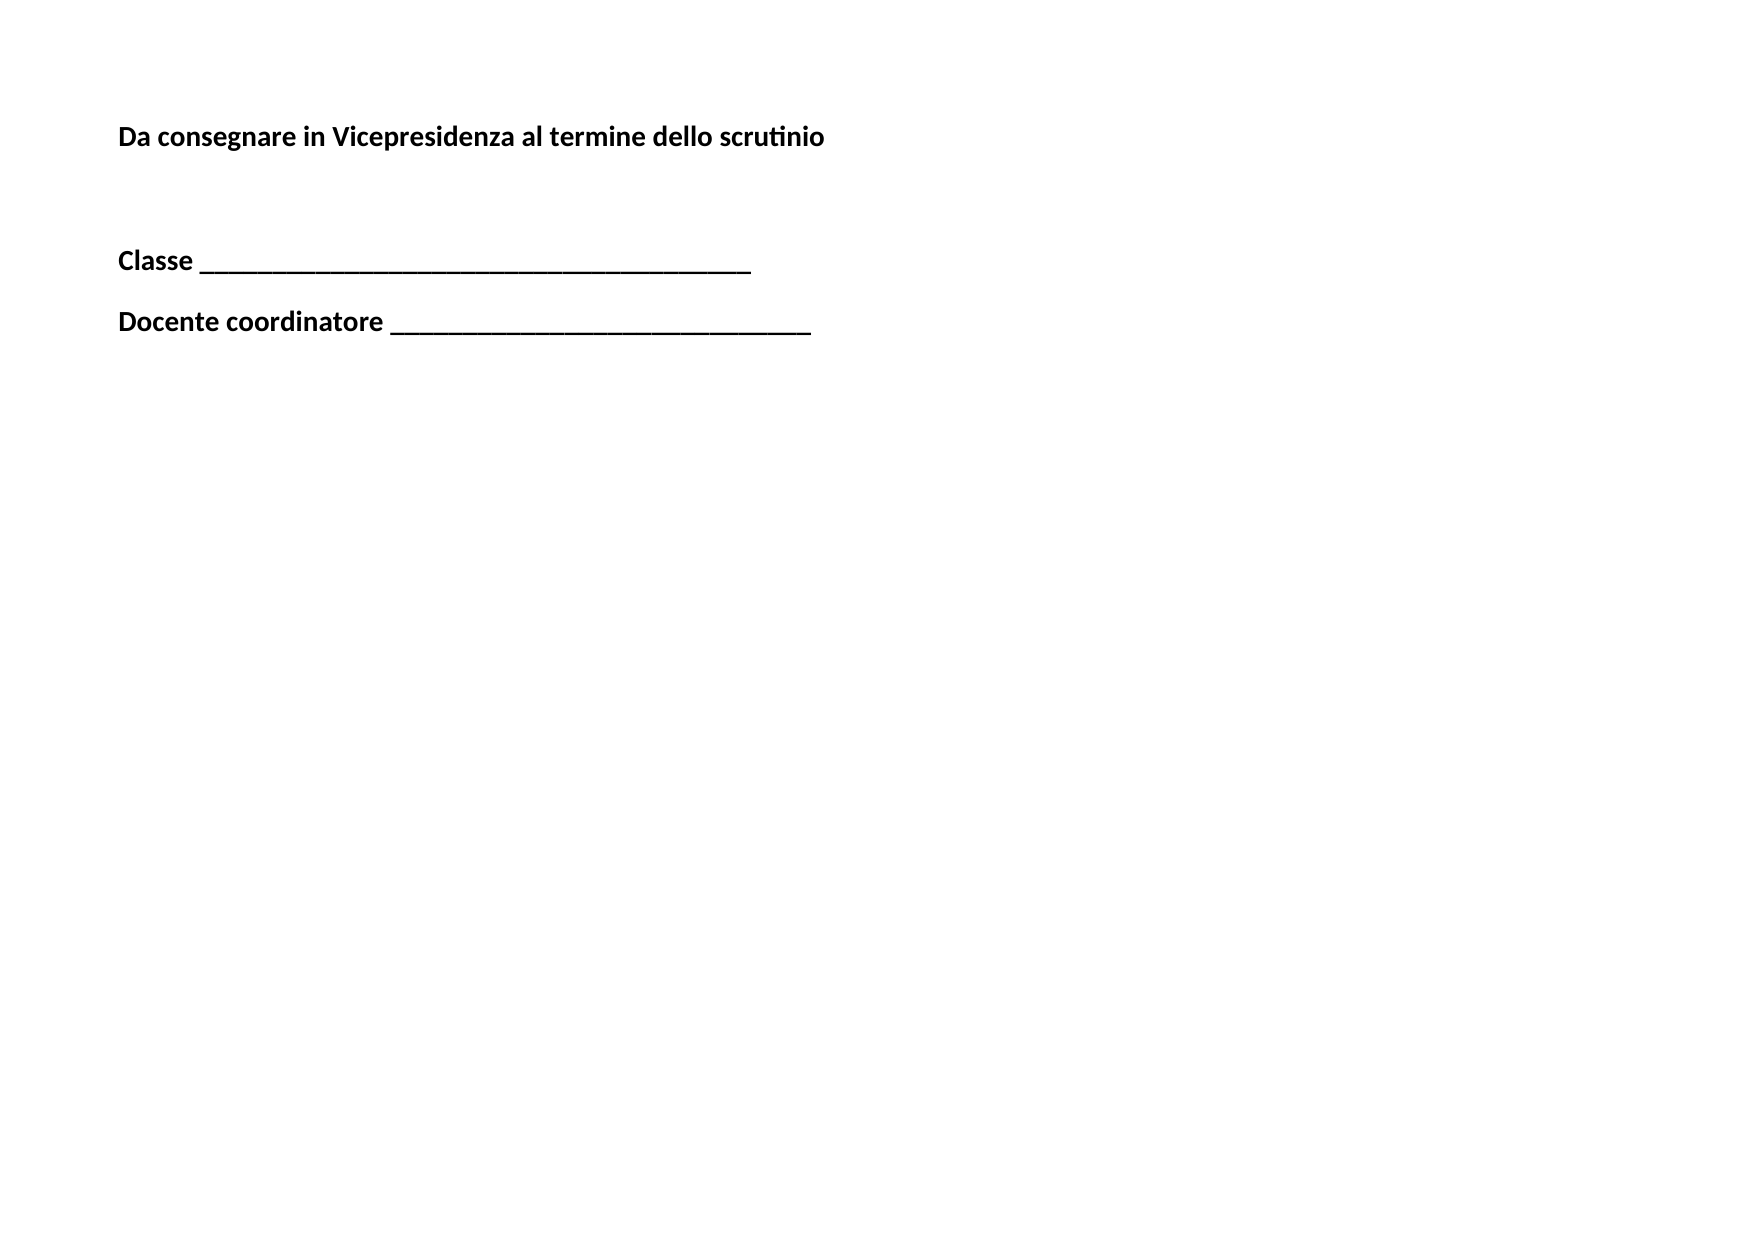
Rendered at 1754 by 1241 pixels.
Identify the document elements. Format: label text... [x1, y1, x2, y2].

text Classe ______________________________________ [118, 242, 1606, 277]
text Docente coordinatore _____________________________ [118, 303, 1606, 339]
text Da consegnare in Vicepresidenza al termine dello scrutinio [118, 118, 1606, 154]
